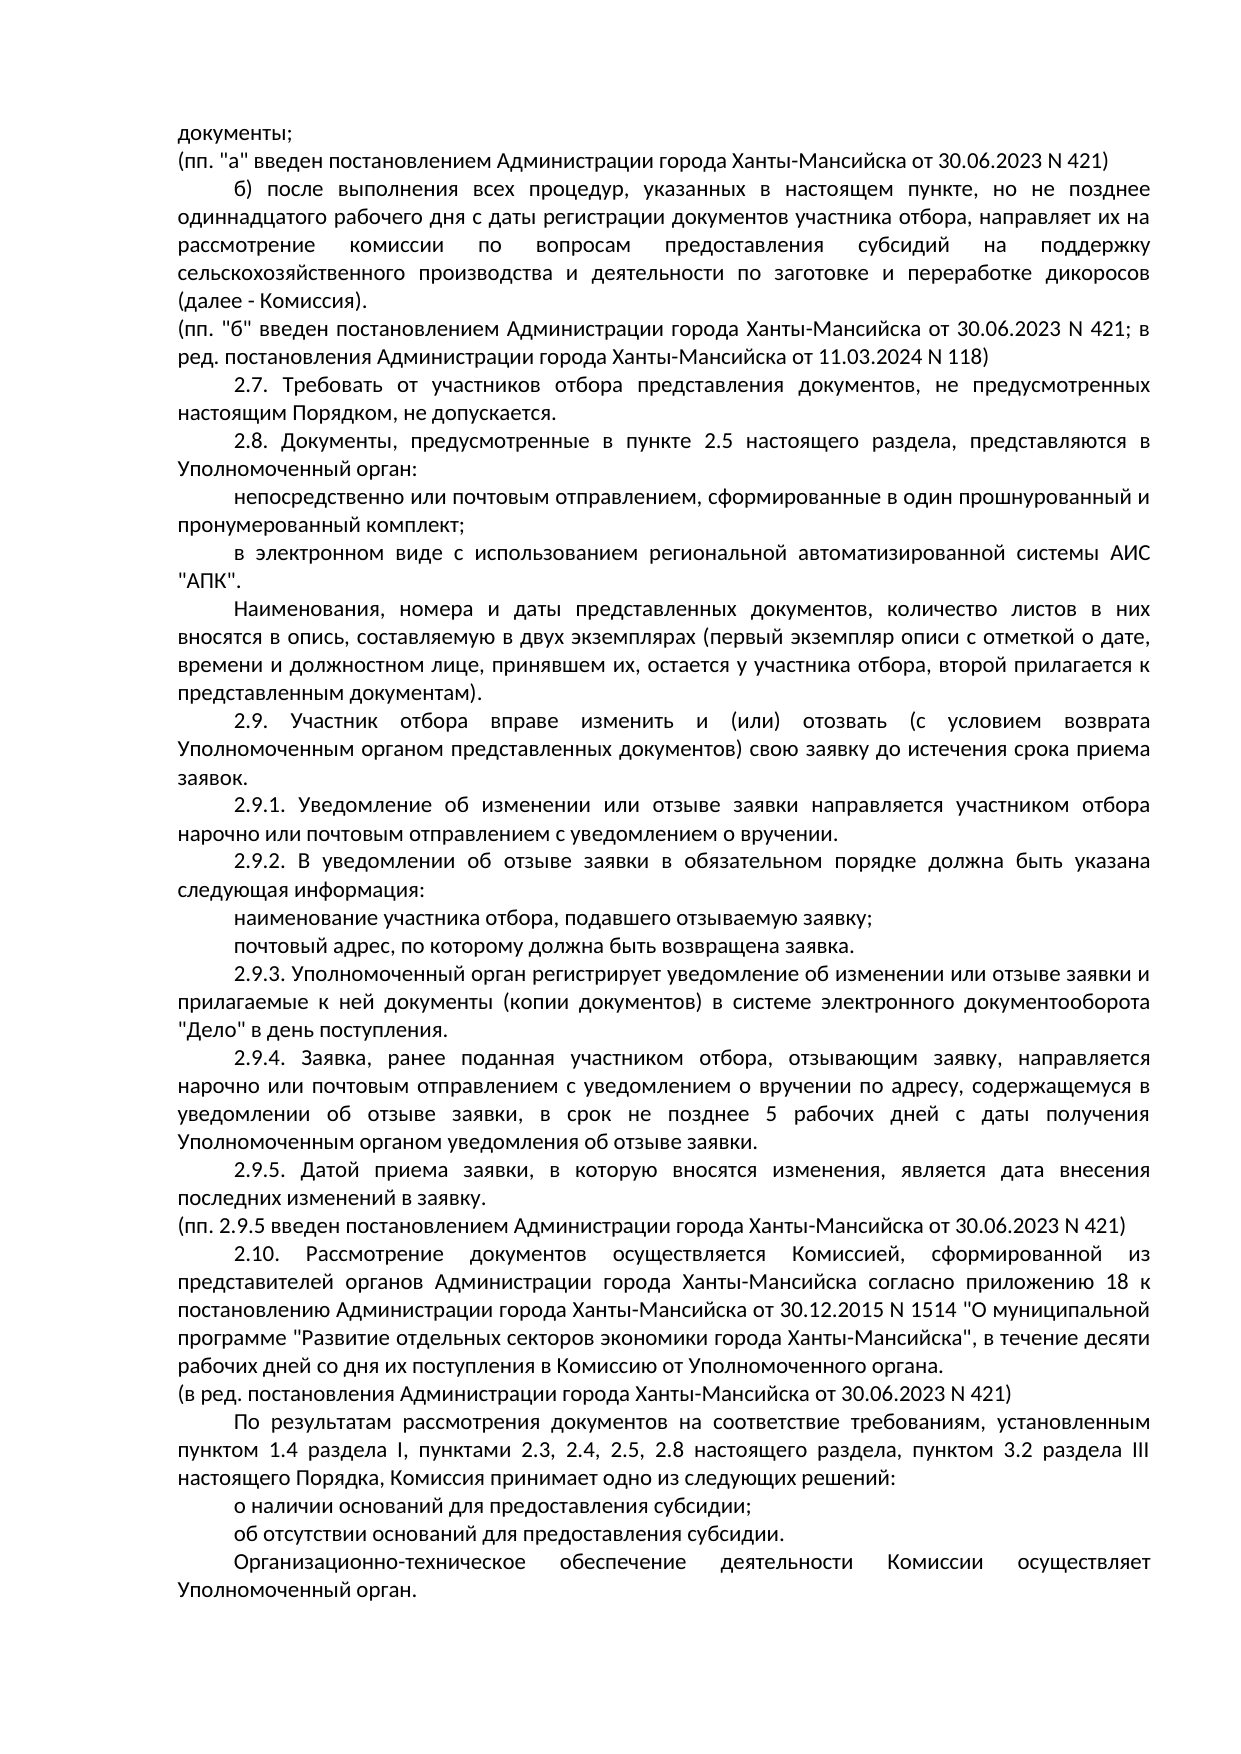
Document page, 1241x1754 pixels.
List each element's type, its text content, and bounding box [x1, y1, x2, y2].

text (пп. "б" введен постановлением Администрации города Ханты-Мансийска от 30.06.2023 N 421; в ред. постановления Администрации города Ханты-Мансийска от 11.03.2024 N 118) [177, 314, 1152, 370]
text (пп. 2.9.5 введен постановлением Администрации города Ханты-Мансийска от 30.06.2023 N 421) [177, 1211, 1152, 1239]
text Наименования, номера и даты представленных документов, количество листов в них вносятся в опись, составляемую в двух экземплярах (первый экземпляр описи с отметкой о дате, времени и должностном лице, принявшем их, остается у участника отбора, второй прилагается к представленным документам). [177, 594, 1152, 707]
text 2.9.2. В уведомлении об отзыве заявки в обязательном порядке должна быть указана следующая информация: [177, 847, 1152, 903]
text о наличии оснований для предоставления субсидии; [177, 1491, 1152, 1519]
text 2.7. Требовать от участников отбора представления документов, не предусмотренных настоящим Порядком, не допускается. [177, 370, 1152, 426]
text 2.9.5. Датой приема заявки, в которую вносятся изменения, является дата внесения последних изменений в заявку. [177, 1155, 1152, 1211]
text 2.9.1. Уведомление об изменении или отзыве заявки направляется участником отбора нарочно или почтовым отправлением с уведомлением о вручении. [177, 791, 1152, 847]
text 2.8. Документы, предусмотренные в пункте 2.5 настоящего раздела, представляются в Уполномоченный орган: [177, 426, 1152, 482]
text 2.10. Рассмотрение документов осуществляется Комиссией, сформированной из представителей органов Администрации города Ханты-Мансийска согласно приложению 18 к постановлению Администрации города Ханты-Мансийска от 30.12.2015 N 1514 "О муниципальной программе "Развитие отдельных секторов экономики города Ханты-Мансийска", в течение десяти рабочих дней со дня их поступления в Комиссию от Уполномоченного органа. [177, 1239, 1152, 1379]
text в электронном виде с использованием региональной автоматизированной системы АИС "АПК". [177, 538, 1152, 594]
text (пп. "а" введен постановлением Администрации города Ханты-Мансийска от 30.06.2023 N 421) [177, 146, 1152, 174]
text Организационно-техническое обеспечение деятельности Комиссии осуществляет Уполномоченный орган. [177, 1547, 1152, 1603]
text почтовый адрес, по которому должна быть возвращена заявка. [177, 931, 1152, 959]
text По результатам рассмотрения документов на соответствие требованиям, установленным пунктом 1.4 раздела I, пунктами 2.3, 2.4, 2.5, 2.8 настоящего раздела, пунктом 3.2 раздела III настоящего Порядка, Комиссия принимает одно из следующих решений: [177, 1407, 1152, 1491]
text б) после выполнения всех процедур, указанных в настоящем пункте, но не позднее одиннадцатого рабочего дня с даты регистрации документов участника отбора, направляет их на рассмотрение комиссии по вопросам предоставления субсидий на поддержку сельскохозяйственного производства и деятельности по заготовке и переработке дикоросов (далее - Комиссия). [177, 174, 1152, 314]
text (в ред. постановления Администрации города Ханты-Мансийска от 30.06.2023 N 421) [177, 1379, 1152, 1407]
text об отсутствии оснований для предоставления субсидии. [177, 1519, 1152, 1547]
text 2.9.4. Заявка, ранее поданная участником отбора, отзывающим заявку, направляется нарочно или почтовым отправлением с уведомлением о вручении по адресу, содержащемуся в уведомлении об отзыве заявки, в срок не позднее 5 рабочих дней с даты получения Уполномоченным органом уведомления об отзыве заявки. [177, 1043, 1152, 1155]
text 2.9.3. Уполномоченный орган регистрирует уведомление об изменении или отзыве заявки и прилагаемые к ней документы (копии документов) в системе электронного документооборота "Дело" в день поступления. [177, 959, 1152, 1043]
text 2.9. Участник отбора вправе изменить и (или) отозвать (с условием возврата Уполномоченным органом представленных документов) свою заявку до истечения срока приема заявок. [177, 707, 1152, 791]
text непосредственно или почтовым отправлением, сформированные в один прошнурованный и пронумерованный комплект; [177, 482, 1152, 538]
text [177, 118, 1152, 146]
text наименование участника отбора, подавшего отзываемую заявку; [177, 903, 1152, 931]
